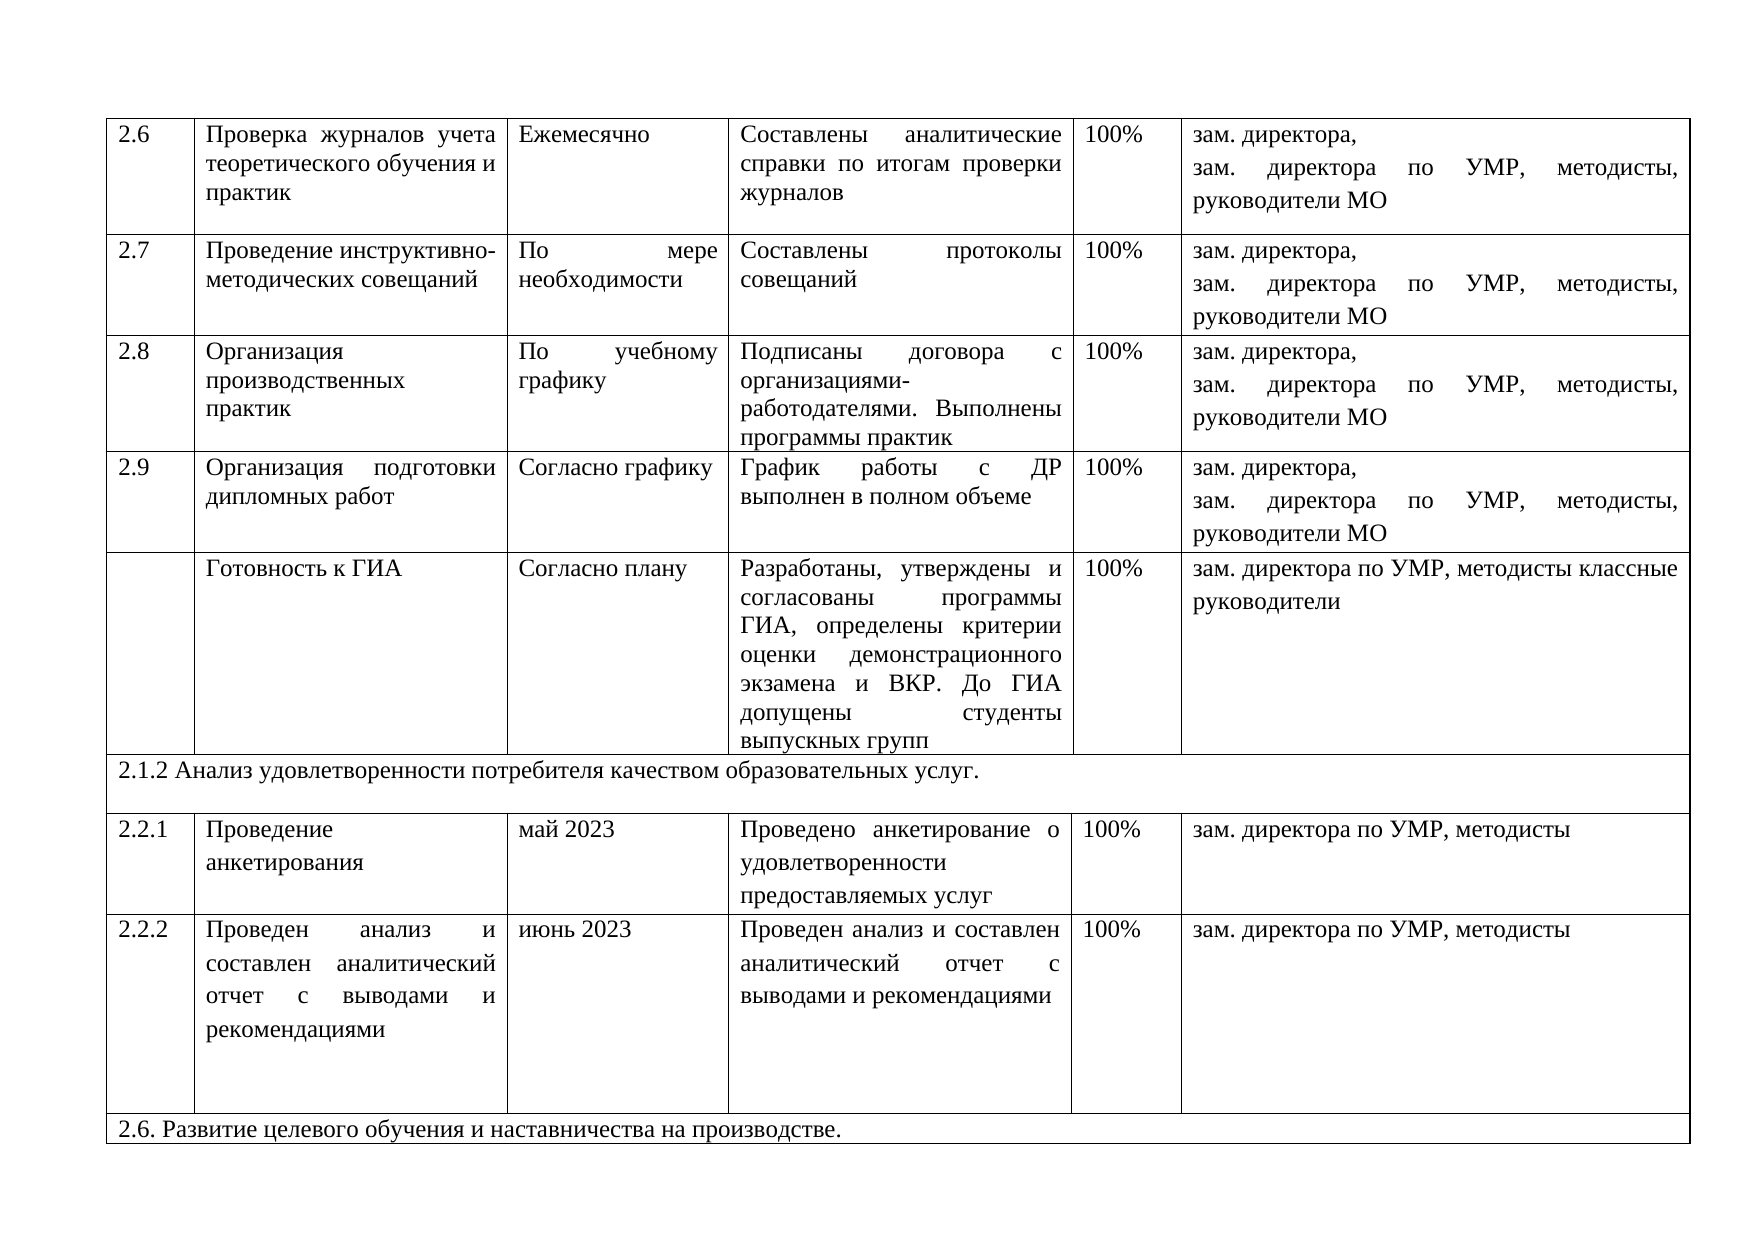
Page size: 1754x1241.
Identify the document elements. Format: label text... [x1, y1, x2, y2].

table_cell Проведен анализ и составлен аналитический отчет с выводами и рекомендациями [195, 915, 507, 1113]
table_cell 100% [1074, 336, 1181, 451]
table_cell зам. директора, зам. директора по УМР, методисты, руководители МО [1182, 452, 1689, 552]
table_cell Согласно плану [508, 553, 728, 754]
table_cell 100% [1072, 915, 1181, 1113]
table_cell Организация подготовки дипломных работ [195, 452, 507, 552]
table_cell 100% [1074, 235, 1181, 335]
table_cell 2.8 [107, 336, 194, 451]
table_cell 2.9 [107, 452, 194, 552]
table_cell Проведено анкетирование о удовлетворенности предоставляемых услуг [729, 814, 1071, 913]
table_cell Проверка журналов учета теоретического обучения и практик [195, 119, 507, 234]
table_cell 2.1.2 Анализ удовлетворенности потребителя качеством образовательных услуг. [107, 755, 1689, 813]
table_cell зам. директора по УМР, методисты классные руководители [1182, 553, 1689, 754]
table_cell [107, 1114, 1689, 1142]
table_cell 100% [1074, 553, 1181, 754]
table_cell 2.6 [107, 119, 194, 234]
table_cell зам. директора, зам. директора по УМР, методисты, руководители МО [1182, 119, 1689, 234]
table_cell 100% [1074, 452, 1181, 552]
table_cell июнь 2023 [508, 915, 728, 1113]
table_cell Ежемесячно [508, 119, 728, 234]
table_cell По мере необходимости [508, 235, 728, 335]
table_cell зам. директора, зам. директора по УМР, методисты, руководители МО [1182, 336, 1689, 451]
table_cell Проведение инструктивно-методических совещаний [195, 235, 507, 335]
table_cell Согласно графику [508, 452, 728, 552]
table_cell Готовность к ГИА [195, 553, 507, 754]
table_cell Проведение анкетирования [195, 814, 507, 913]
table_cell зам. директора по УМР, методисты [1182, 814, 1689, 913]
table_cell Организация производственных практик [195, 336, 507, 451]
table_cell Проведен анализ и составлен аналитический отчет с выводами и рекомендациями [729, 915, 1071, 1113]
table_cell 100% [1072, 814, 1181, 913]
table_cell Составлены протоколы совещаний [729, 235, 1073, 335]
table_cell 2.7 [107, 235, 194, 335]
table_cell По учебному графику [508, 336, 728, 451]
table_cell 2.2.1 [107, 814, 194, 913]
table_cell зам. директора по УМР, методисты [1182, 915, 1689, 1113]
table_cell Подписаны договора с организациями-работодателями. Выполнены программы практик [729, 336, 1073, 451]
table_cell май 2023 [508, 814, 728, 913]
table_cell 100% [1074, 119, 1181, 234]
table_cell зам. директора, зам. директора по УМР, методисты, руководители МО [1182, 235, 1689, 335]
table_cell [107, 553, 194, 754]
table_cell Разработаны, утверждены и согласованы программы ГИА, определены критерии оценки демонстрационного экзамена и ВКР. До ГИА допущены студенты выпускных групп [729, 553, 1073, 754]
table_cell Составлены аналитические справки по итогам проверки журналов [729, 119, 1073, 234]
table_cell График работы с ДР выполнен в полном объеме [729, 452, 1073, 552]
table_cell 2.2.2 [107, 915, 194, 1113]
